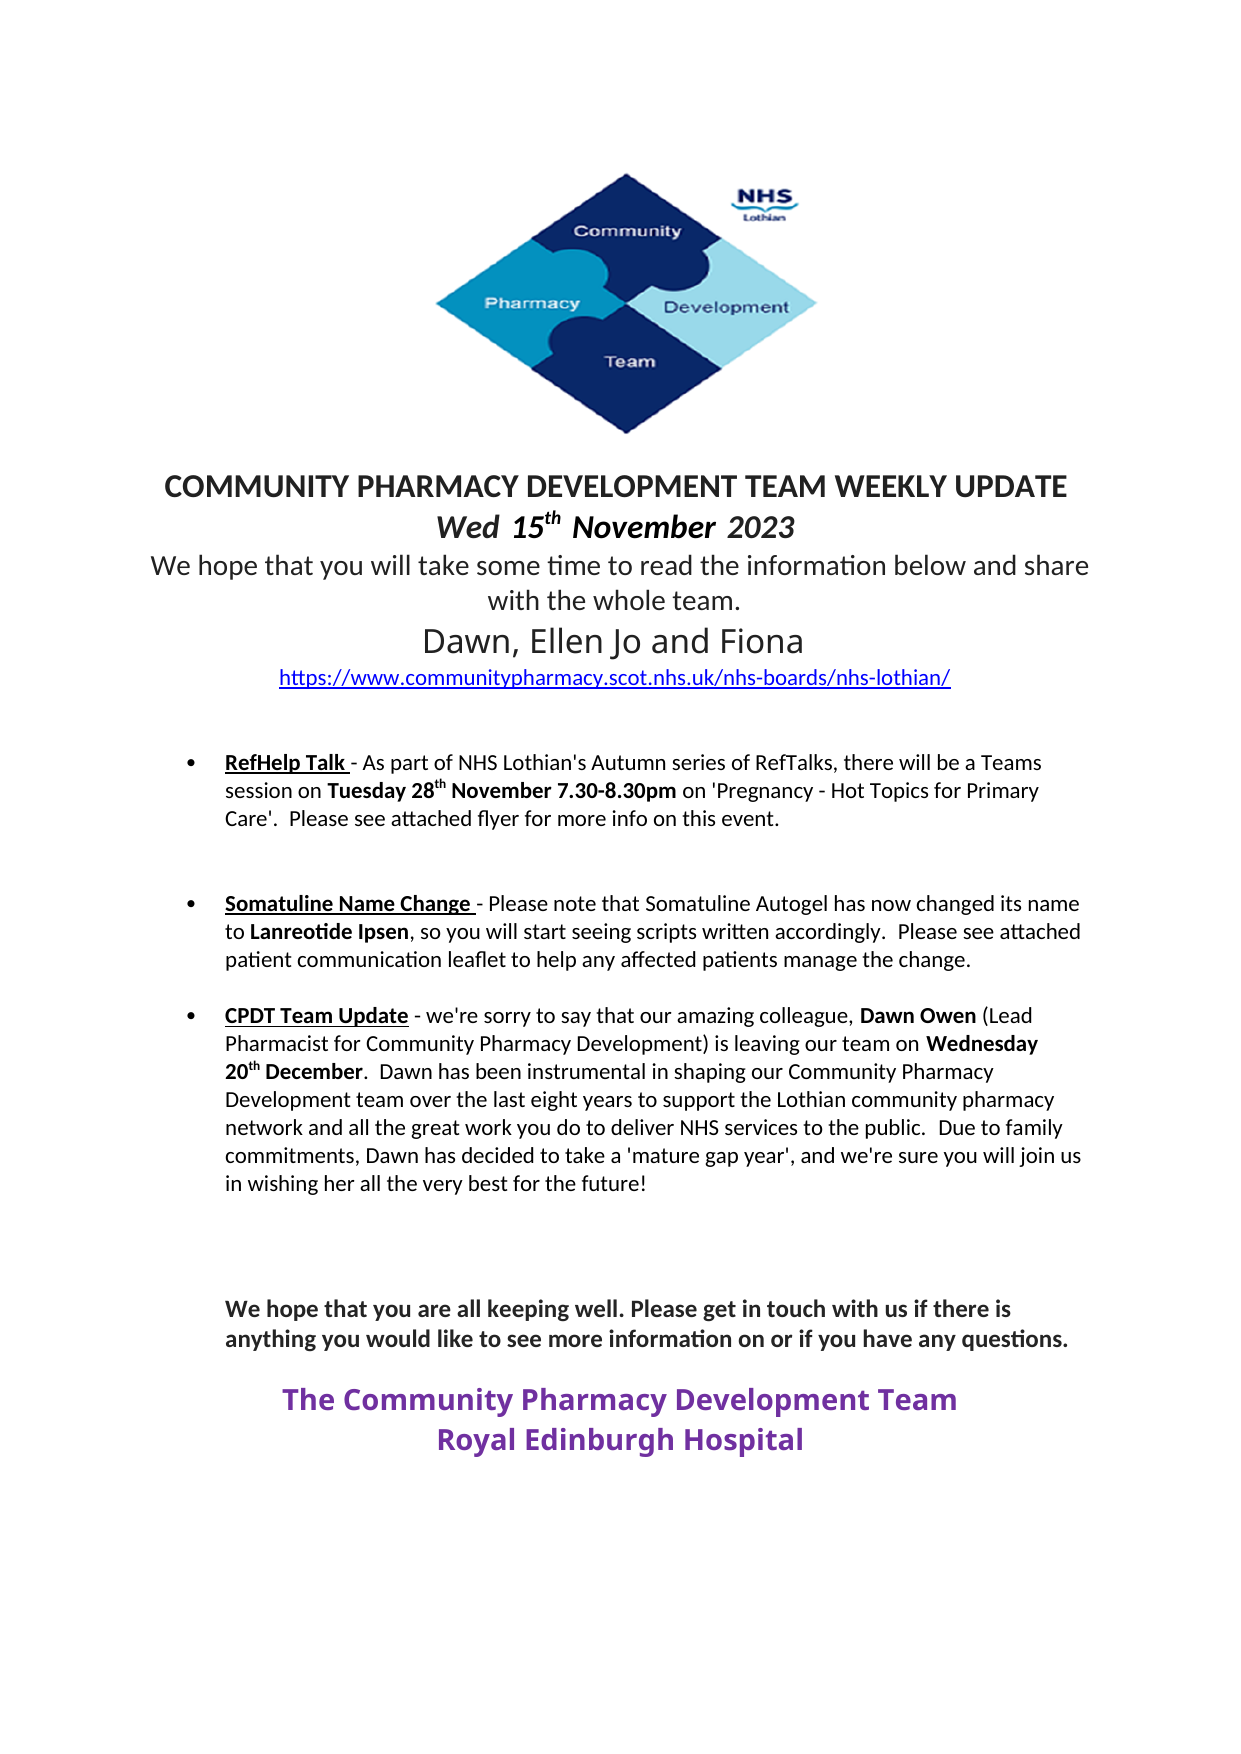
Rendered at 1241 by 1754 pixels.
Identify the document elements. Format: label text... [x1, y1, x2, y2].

list RefHelp Talk - As part of NHS Lothian's Autumn series of RefTalks, there will be a Teams session on Tuesday 28th November 7.30-8.30pm on 'Pregnancy - Hot Topics for Primary Care'. Please see attached flyer for more info on this event. [187, 748, 1090, 832]
text Wed 15th November 2023 [150, 506, 1090, 547]
text Royal Edinburgh Hospital [150, 1419, 1090, 1459]
list CPDT Team Update - we're sorry to say that our amazing colleague, Dawn Owen (Lead Pharmacist for Community Pharmacy Development) is leaving our team on Wednesday 20th December. Dawn has been instrumental in shaping our Community Pharmacy Development team over the last eight years to support the Lothian community pharmacy network and all the great work you do to deliver NHS services to the public. Due to family commitments, Dawn has decided to take a 'mature gap year', and we're sure you will join us in wishing her all the very best for the future! [187, 1001, 1090, 1198]
text https://www.communitypharmacy.scot.nhs.uk/nhs-boards/nhs-lothian/ [150, 663, 1090, 691]
text We hope that you will take some time to read the information below and share with the whole team. [150, 547, 1090, 618]
text Dawn, Ellen Jo and Fiona [150, 618, 1090, 663]
list Somatuline Name Change - Please note that Somatuline Autogel has now changed its name to Lanreotide Ipsen, so you will start seeing scripts written accordingly. Please see attached patient communication leaflet to help any affected patients manage the change. [187, 889, 1090, 1001]
picture [412, 150, 828, 437]
text The Community Pharmacy Development Team [150, 1379, 1090, 1419]
text COMMUNITY PHARMACY DEVELOPMENT TEAM WEEKLY UPDATE [150, 465, 1090, 506]
text We hope that you are all keeping well. Please get in touch with us if there is anything you would like to see more information on or if you have any questions. [225, 1293, 1090, 1354]
